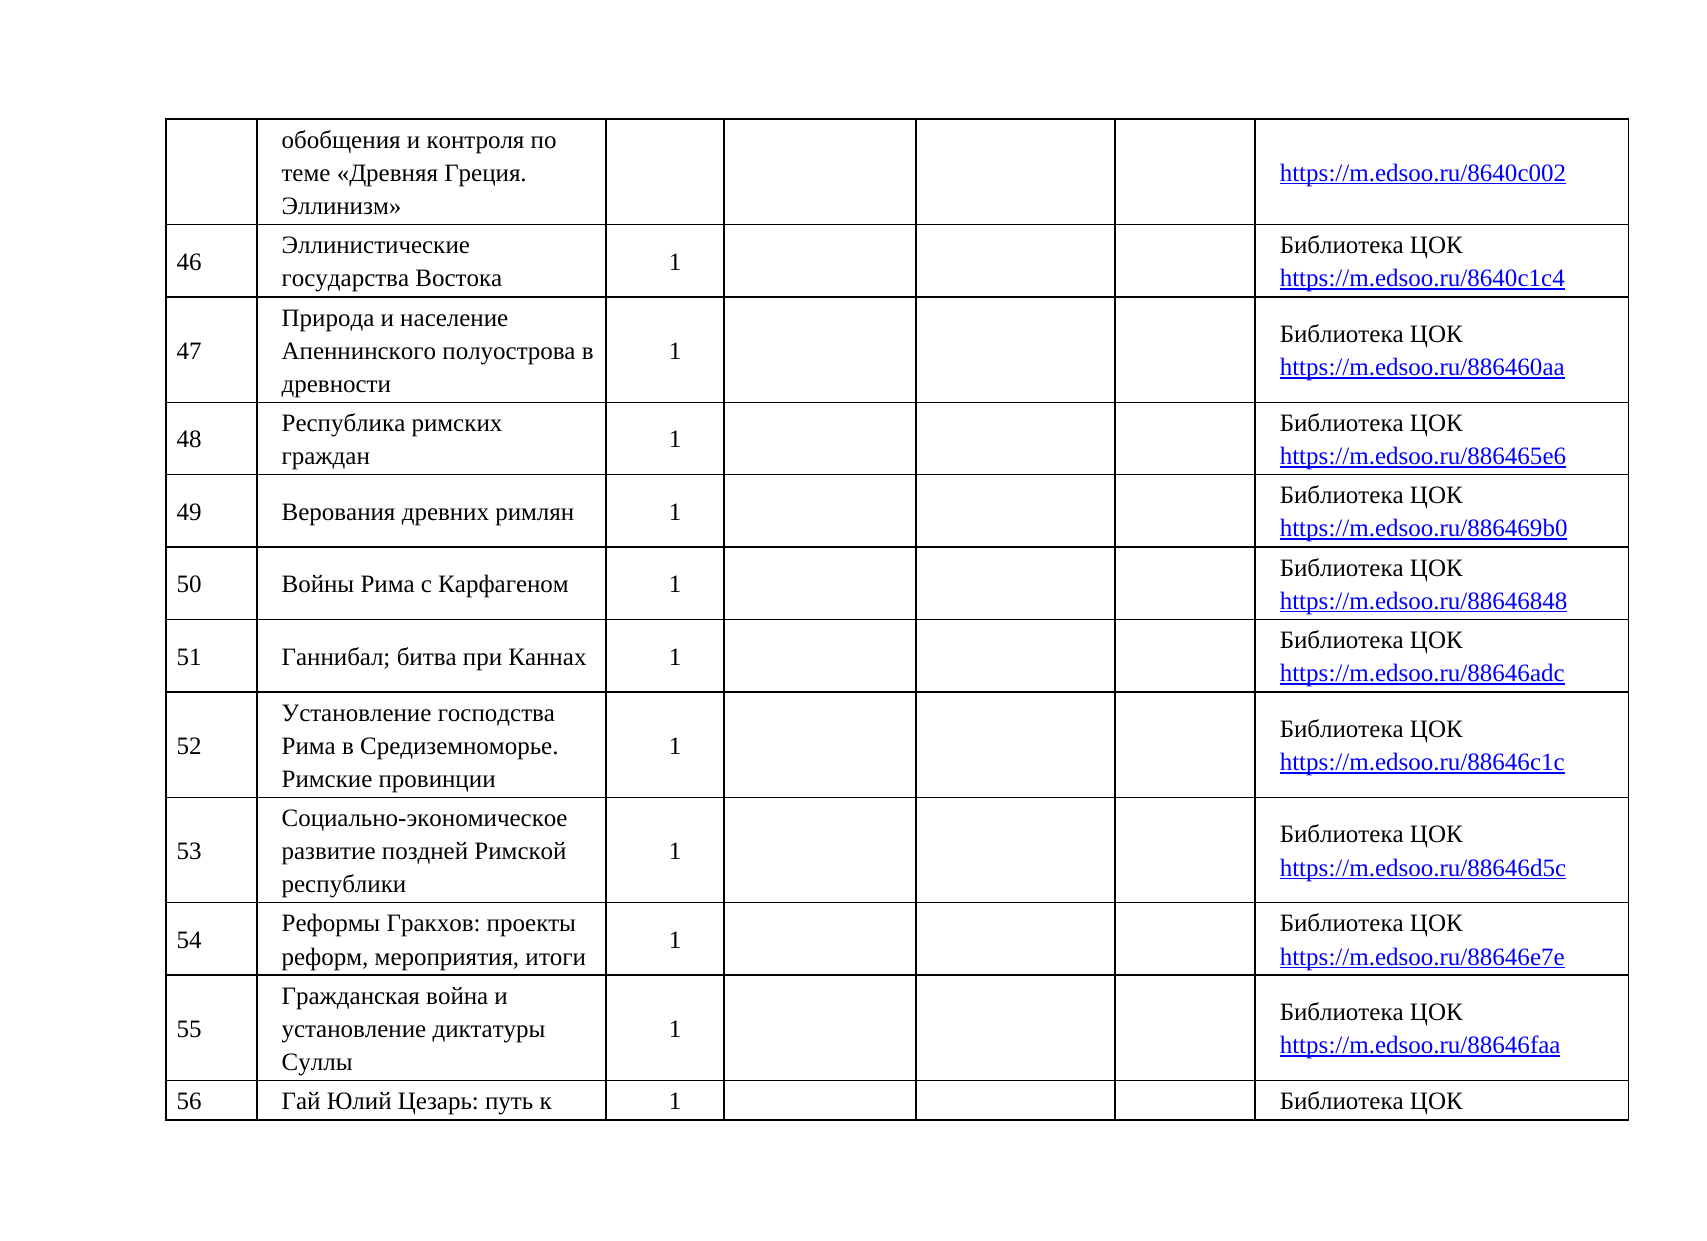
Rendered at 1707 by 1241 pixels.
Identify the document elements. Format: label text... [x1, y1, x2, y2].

table_cell 52 [167, 693, 256, 796]
table_cell 46 [167, 225, 256, 296]
table_cell Эллинистические государства Востока [258, 225, 605, 296]
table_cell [258, 120, 605, 223]
table_cell [917, 548, 1114, 618]
table_cell 1 [607, 693, 723, 796]
table_cell [917, 798, 1114, 902]
table_cell 1 [607, 298, 723, 401]
table_cell [917, 620, 1114, 691]
table_cell Библиотека ЦОК https://m.edsoo.ru/88646848 [1256, 548, 1628, 618]
table_cell [725, 298, 915, 401]
table_cell [1116, 620, 1254, 691]
table_cell Верования древних римлян [258, 475, 605, 546]
table_cell [725, 403, 915, 474]
table_cell 51 [167, 620, 256, 691]
table_cell 1 [607, 120, 723, 223]
table_cell 1 [607, 475, 723, 546]
table_cell [1116, 548, 1254, 618]
table_cell Природа и население Апеннинского полуострова в древности [258, 298, 605, 401]
table_cell [725, 475, 915, 546]
table_cell [725, 798, 915, 902]
table_cell Библиотека ЦОК https://m.edsoo.ru/88646adc [1256, 620, 1628, 691]
table_cell [917, 225, 1114, 296]
table_cell Социально-экономическое развитие поздней Римской республики [258, 798, 605, 902]
table_cell 45 [167, 120, 256, 223]
table_cell 1 [607, 903, 723, 974]
table_cell Библиотека ЦОК https://m.edsoo.ru/88646faa [1256, 976, 1628, 1079]
table_cell 49 [167, 475, 256, 546]
table_cell 50 [167, 548, 256, 618]
table_cell 47 [167, 298, 256, 401]
table_cell Ганнибал; битва при Каннах [258, 620, 605, 691]
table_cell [258, 1081, 605, 1119]
table_cell [1116, 225, 1254, 296]
table_cell [1116, 298, 1254, 401]
table_cell 1 [607, 798, 723, 902]
table_cell [725, 903, 915, 974]
table_cell [1116, 475, 1254, 546]
table_cell 1 [607, 976, 723, 1079]
table_cell [917, 298, 1114, 401]
table_cell 53 [167, 798, 256, 902]
table_cell [917, 903, 1114, 974]
table_cell [1116, 120, 1254, 223]
table_cell Библиотека ЦОК https://m.edsoo.ru/88646e7e [1256, 903, 1628, 974]
table_cell [1116, 1081, 1254, 1119]
table_cell 48 [167, 403, 256, 474]
table_cell 1 [607, 225, 723, 296]
table_cell [917, 693, 1114, 796]
table_cell [917, 475, 1114, 546]
table_cell 54 [167, 903, 256, 974]
table_cell 1 [607, 620, 723, 691]
table_cell [1116, 403, 1254, 474]
table_cell [917, 976, 1114, 1079]
table_cell 1 [607, 1081, 723, 1119]
table_cell [917, 1081, 1114, 1119]
table_cell Войны Рима с Карфагеном [258, 548, 605, 618]
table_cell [1256, 120, 1628, 223]
table_cell Библиотека ЦОК https://m.edsoo.ru/886460aa [1256, 298, 1628, 401]
table_cell [725, 120, 915, 223]
table_cell 56 [167, 1081, 256, 1119]
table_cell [1256, 1081, 1628, 1119]
table_cell Библиотека ЦОК https://m.edsoo.ru/88646d5c [1256, 798, 1628, 902]
table_cell Гражданская война и установление диктатуры Суллы [258, 976, 605, 1079]
table_cell Библиотека ЦОК https://m.edsoo.ru/886469b0 [1256, 475, 1628, 546]
table_cell [725, 693, 915, 796]
table_cell 1 [607, 548, 723, 618]
table_cell [725, 548, 915, 618]
table_cell [1116, 903, 1254, 974]
table_cell Библиотека ЦОК https://m.edsoo.ru/8640c1c4 [1256, 225, 1628, 296]
table_cell 1 [607, 403, 723, 474]
table_cell [917, 403, 1114, 474]
table_cell Библиотека ЦОК https://m.edsoo.ru/88646c1c [1256, 693, 1628, 796]
table_cell Установление господства Рима в Средиземноморье. Римские провинции [258, 693, 605, 796]
table_cell [1116, 976, 1254, 1079]
table_cell [1116, 693, 1254, 796]
table_cell 55 [167, 976, 256, 1079]
table_cell [1116, 798, 1254, 902]
table_cell [725, 225, 915, 296]
table_cell Реформы Гракхов: проекты реформ, мероприятия, итоги [258, 903, 605, 974]
table_cell Библиотека ЦОК https://m.edsoo.ru/886465e6 [1256, 403, 1628, 474]
table_cell [725, 976, 915, 1079]
table_cell [917, 120, 1114, 223]
table_cell [725, 620, 915, 691]
table_cell [725, 1081, 915, 1119]
table_cell Республика римских граждан [258, 403, 605, 474]
